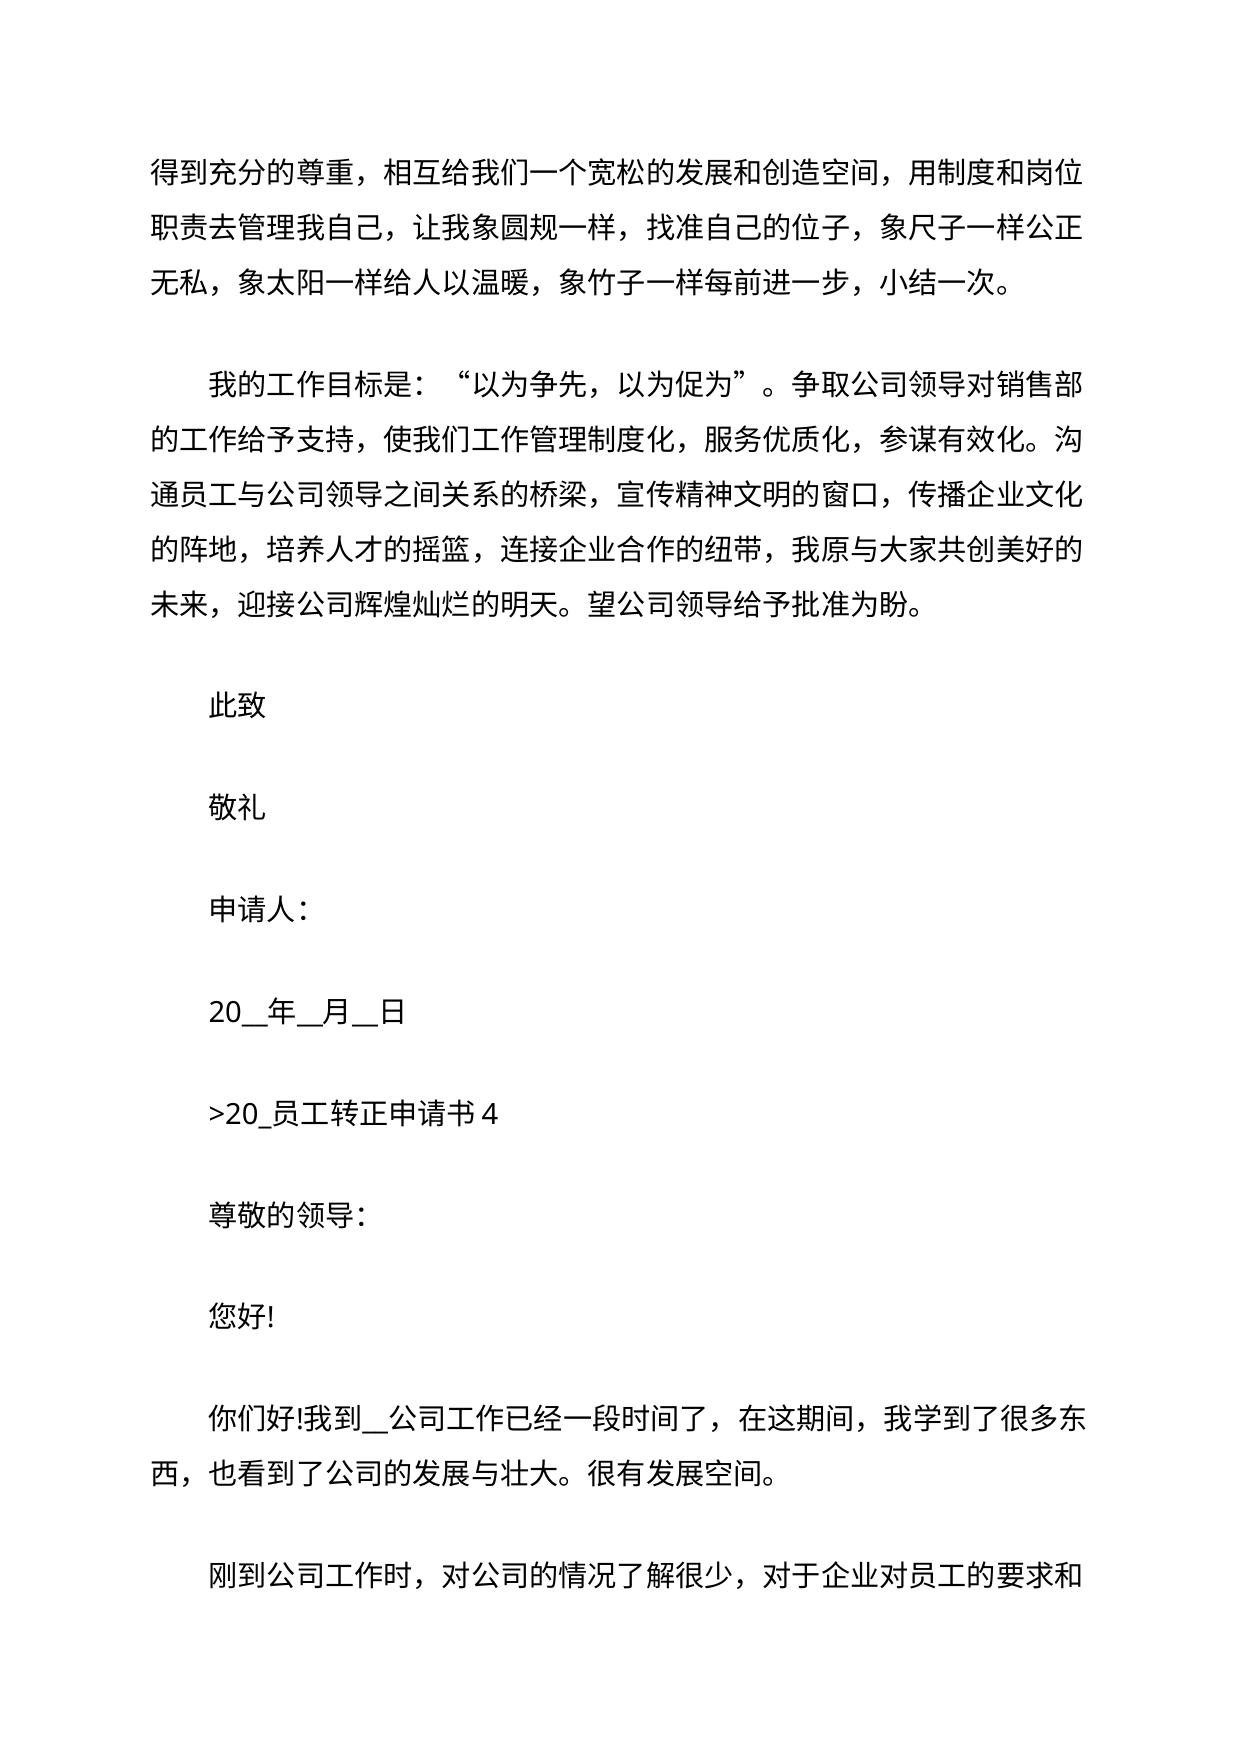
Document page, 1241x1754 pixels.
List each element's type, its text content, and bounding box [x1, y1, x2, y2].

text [150, 1553, 1090, 1595]
text 您好! [150, 1294, 1090, 1336]
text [150, 150, 1090, 302]
text 20__年__月__日 [150, 988, 1090, 1031]
text 申请人： [150, 886, 1090, 929]
text 此致 [150, 683, 1090, 725]
text 敬礼 [150, 785, 1090, 827]
text 你们好!我到__公司工作已经一段时间了，在这期间，我学到了很多东西，也看到了公司的发展与壮大。很有发展空间。 [150, 1396, 1090, 1493]
text 尊敬的领导： [150, 1192, 1090, 1234]
text >20_员工转正申请书4 [150, 1090, 1090, 1133]
text 我的工作目标是：“以为争先，以为促为”。争取公司领导对销售部的工作给予支持，使我们工作管理制度化，服务优质化，参谋有效化。沟通员工与公司领导之间关系的桥梁，宣传精神文明的窗口，传播企业文化的阵地，培养人才的摇篮，连接企业合作的纽带，我原与大家共创美好的未来，迎接公司辉煌灿烂的明天。望公司领导给予批准为盼。 [150, 362, 1090, 623]
